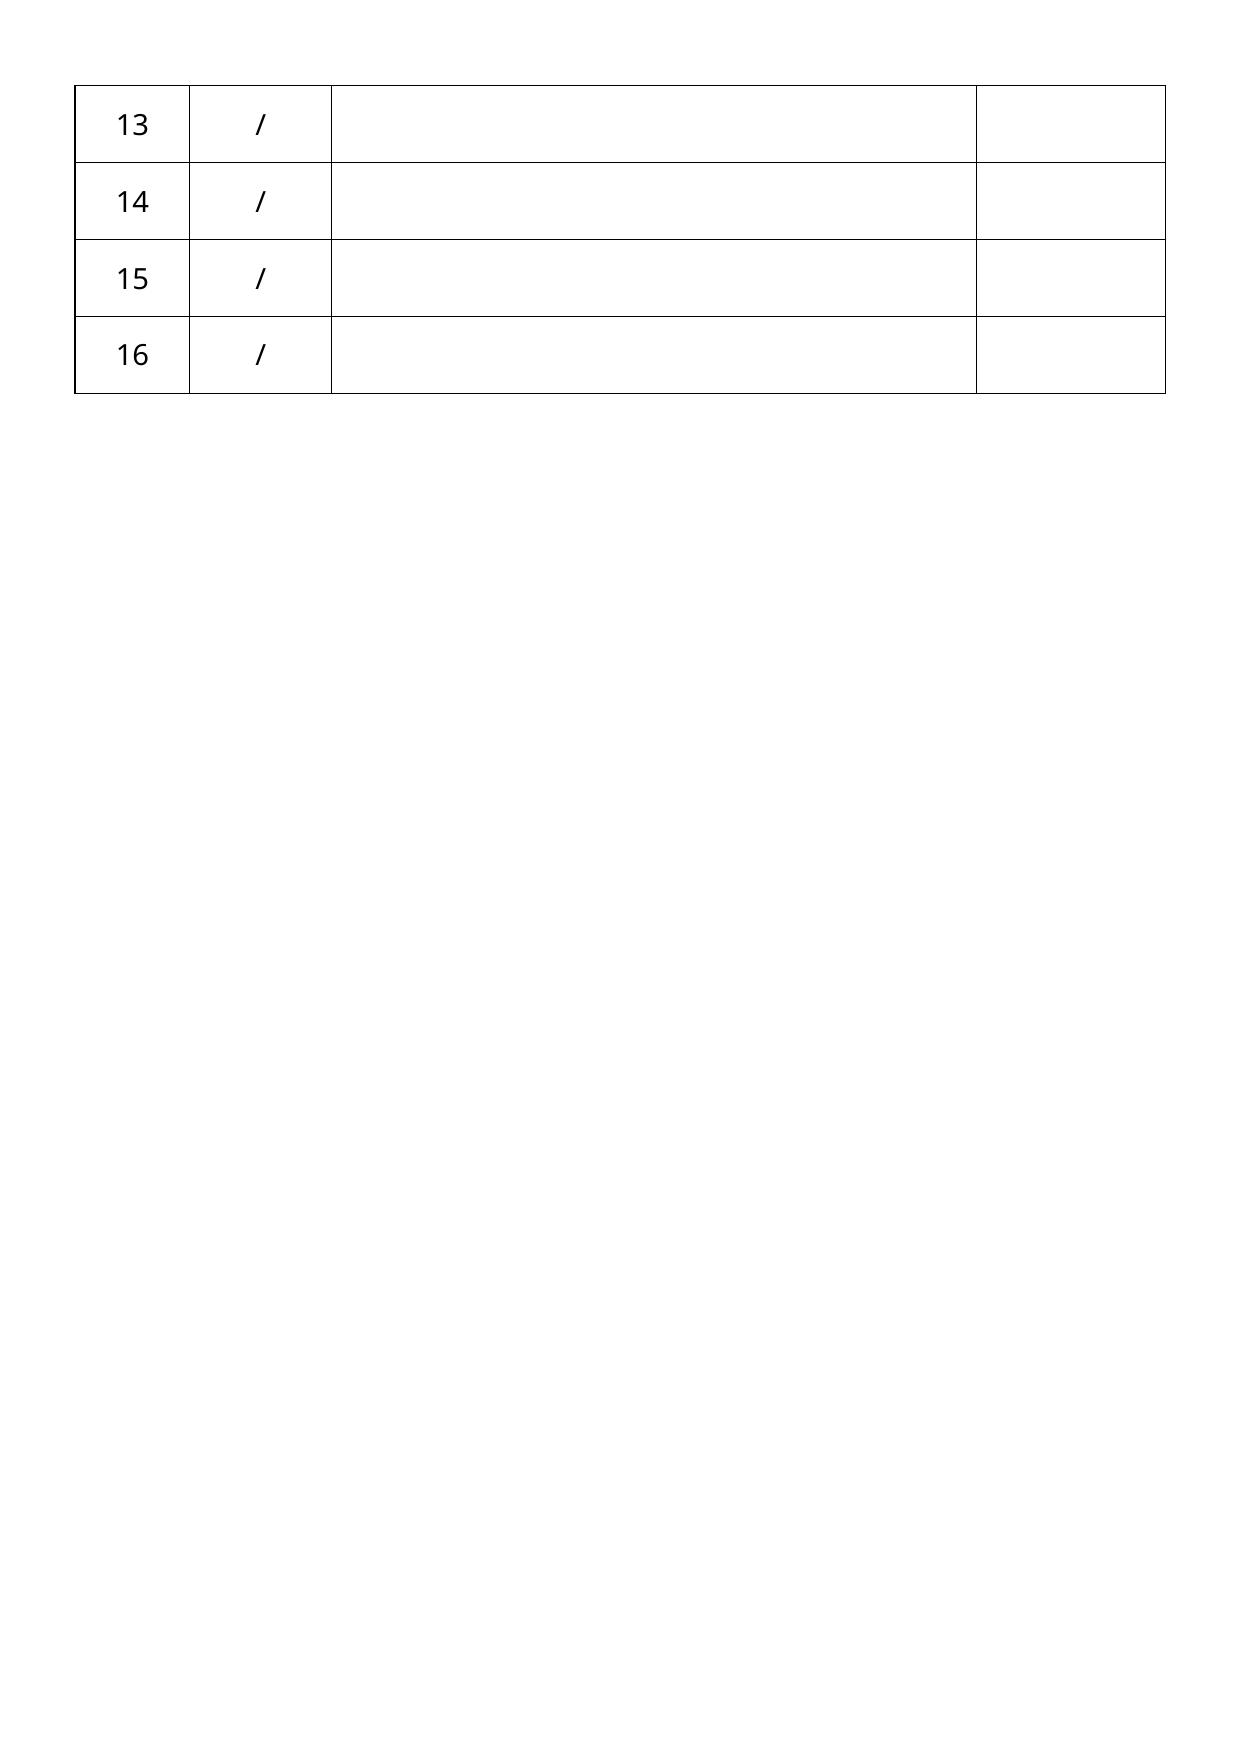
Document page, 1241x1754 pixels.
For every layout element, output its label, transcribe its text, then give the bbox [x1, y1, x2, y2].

table_cell / [190, 86, 331, 162]
table_cell [977, 317, 1165, 392]
table_cell / [190, 163, 331, 239]
table_cell [332, 240, 976, 316]
table_cell [977, 163, 1165, 239]
table_cell [977, 86, 1165, 162]
table_cell 13 [76, 86, 189, 162]
table_cell [332, 163, 976, 239]
table_cell [977, 240, 1165, 316]
table_cell [332, 317, 976, 392]
table_cell [332, 86, 976, 162]
table_cell / [190, 240, 331, 316]
table_cell 16 [76, 317, 189, 392]
table_cell 14 [76, 163, 189, 239]
table_cell 15 [76, 240, 189, 316]
table_cell / [190, 317, 331, 392]
